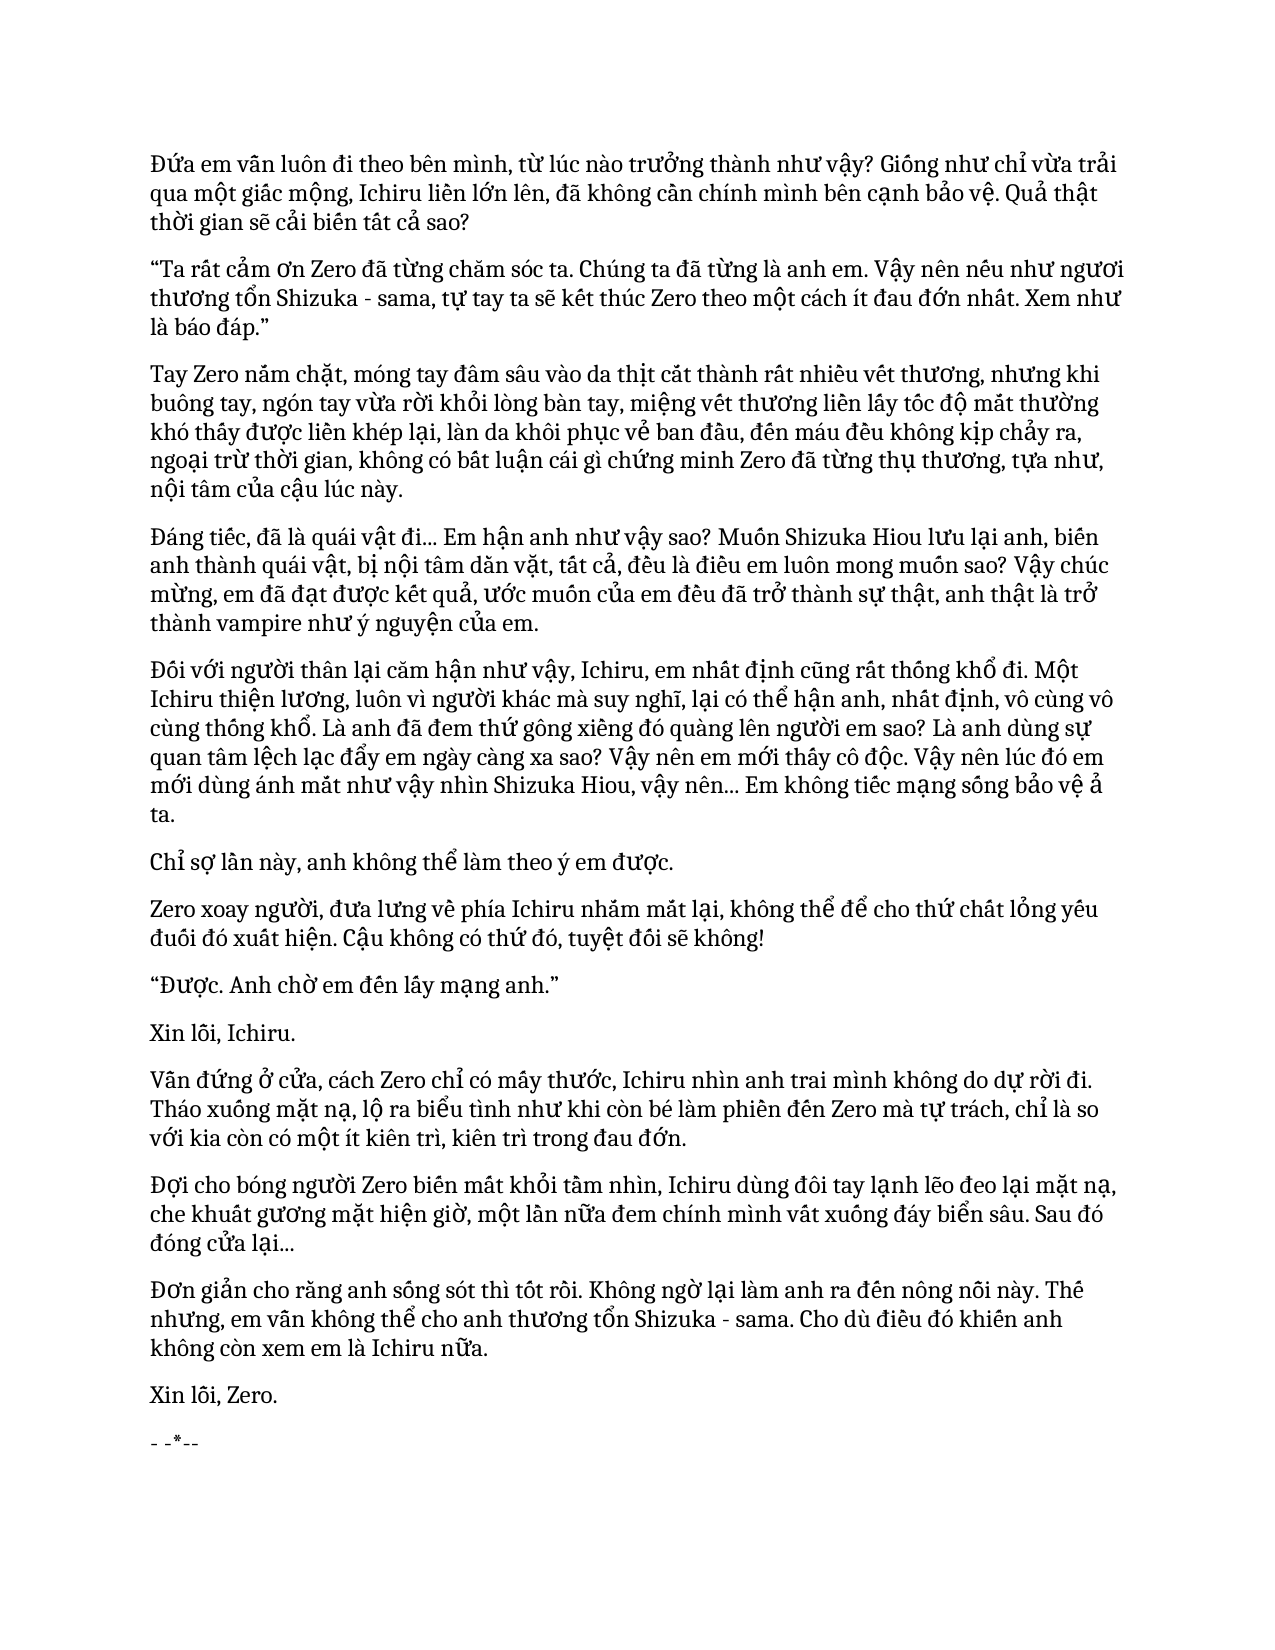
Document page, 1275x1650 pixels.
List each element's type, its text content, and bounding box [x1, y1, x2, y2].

text Tay Zero nắm chặt, móng tay đâm sâu vào da thịt cắt thành rất nhiều vết thương, nhưng khi buông tay, ngón tay vừa rời khỏi lòng bàn tay, miệng vết thương liền lấy tốc độ mắt thường khó thấy được liền khép lại, làn da khôi phục vẻ ban đầu, đến máu đều không kịp chảy ra, ngoại trừ thời gian, không có bất luận cái gì chứng minh Zero đã từng thụ thương, tựa như, nội tâm của cậu lúc này. [150, 360, 1125, 504]
text “Được. Anh chờ em đến lấy mạng anh.” [150, 971, 1125, 1000]
text Đối với người thân lại căm hận như vậy, Ichiru, em nhất định cũng rất thống khổ đi. Một Ichiru thiện lương, luôn vì người khác mà suy nghĩ, lại có thể hận anh, nhất định, vô cùng vô cùng thống khổ. Là anh đã đem thứ gông xiềng đó quàng lên người em sao? Là anh dùng sự quan tâm lệch lạc đẩy em ngày càng xa sao? Vậy nên em mới thấy cô độc. Vậy nên lúc đó em mới dùng ánh mắt như vậy nhìn Shizuka Hiou, vậy nên... Em không tiếc mạng sống bảo vệ ả ta. [150, 656, 1125, 829]
text “Ta rất cảm ơn Zero đã từng chăm sóc ta. Chúng ta đã từng là anh em. Vậy nên nếu như ngươi thương tổn Shizuka - sama, tự tay ta sẽ kết thúc Zero theo một cách ít đau đớn nhất. Xem như là báo đáp.” [150, 255, 1125, 341]
text Đứa em vẫn luôn đi theo bên mình, từ lúc nào trưởng thành như vậy? Giống như chỉ vừa trải qua một giấc mộng, Ichiru liền lớn lên, đã không cần chính mình bên cạnh bảo vệ. Quả thật thời gian sẽ cải biến tất cả sao? [150, 150, 1125, 236]
text Chỉ sợ lần này, anh không thể làm theo ý em được. [150, 847, 1125, 876]
text Zero xoay người, đưa lưng về phía Ichiru nhắm mắt lại, không thể để cho thứ chất lỏng yếu đuối đó xuất hiện. Cậu không có thứ đó, tuyệt đối sẽ không! [150, 895, 1125, 952]
text Vẫn đứng ở cửa, cách Zero chỉ có mấy thước, Ichiru nhìn anh trai mình không do dự rời đi. Tháo xuống mặt nạ, lộ ra biểu tình như khi còn bé làm phiền đến Zero mà tự trách, chỉ là so với kia còn có một ít kiên trì, kiên trì trong đau đớn. [150, 1066, 1125, 1152]
text Xin lỗi, Ichiru. [150, 1019, 1125, 1047]
text Đơn giản cho rằng anh sống sót thì tốt rồi. Không ngờ lại làm anh ra đến nông nỗi này. Thế nhưng, em vẫn không thể cho anh thương tổn Shizuka - sama. Cho dù điều đó khiến anh không còn xem em là Ichiru nữa. [150, 1276, 1125, 1362]
text Xin lỗi, Zero. [150, 1381, 1125, 1410]
text Đợi cho bóng người Zero biến mất khỏi tầm nhìn, Ichiru dùng đôi tay lạnh lẽo đeo lại mặt nạ, che khuất gương mặt hiện giờ, một lần nữa đem chính mình vất xuống đáy biển sâu. Sau đó đóng cửa lại... [150, 1171, 1125, 1257]
text Đáng tiếc, đã là quái vật đi... Em hận anh như vậy sao? Muốn Shizuka Hiou lưu lại anh, biến anh thành quái vật, bị nội tâm dằn vặt, tất cả, đều là điều em luôn mong muốn sao? Vậy chúc mừng, em đã đạt được kết quả, ước muốn của em đều đã trở thành sự thật, anh thật là trở thành vampire như ý nguyện của em. [150, 522, 1125, 637]
text - -*-- [150, 1429, 1125, 1457]
